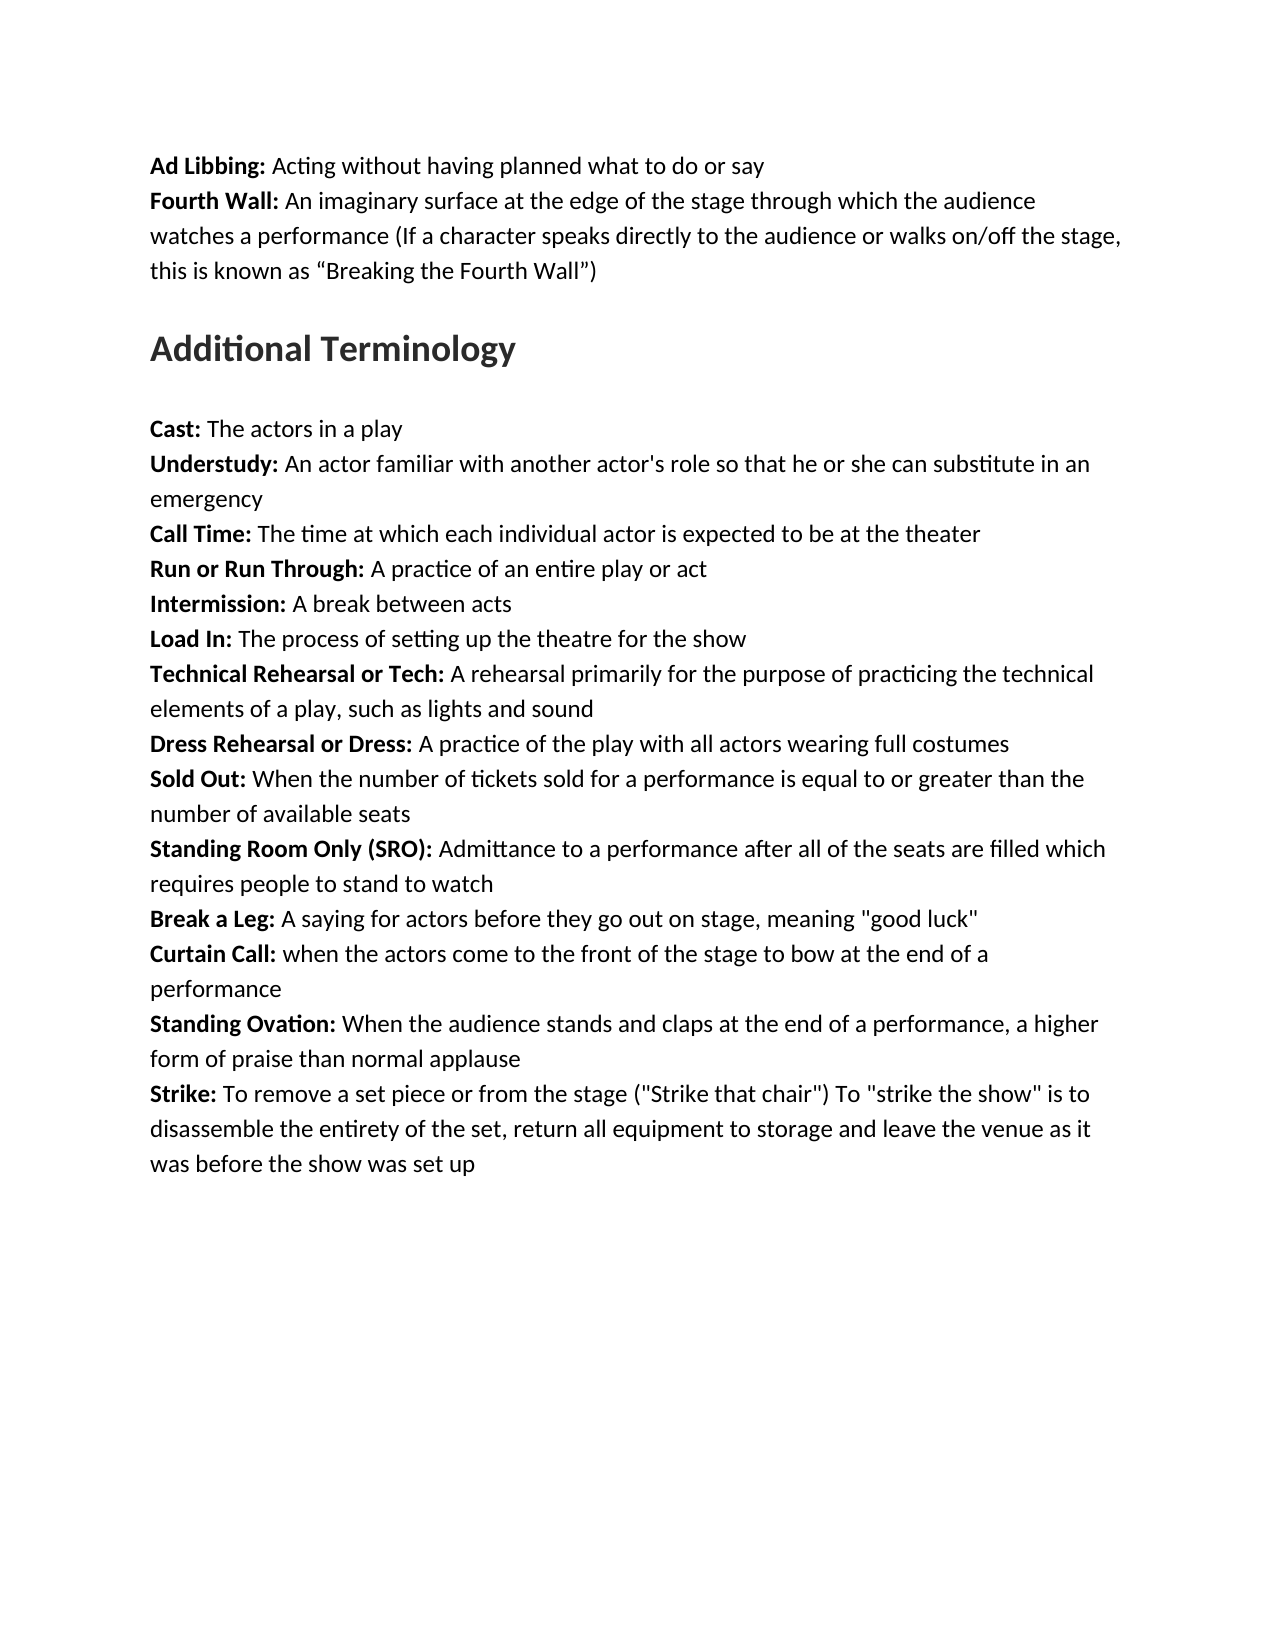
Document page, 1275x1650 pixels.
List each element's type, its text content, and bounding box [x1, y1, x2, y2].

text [150, 150, 1125, 286]
text Additional Terminology [150, 325, 1125, 371]
text Cast: The actors in a play Understudy: An actor familiar with another actor's role so that he or she can substitute in an emergency Call Time: The time at which each individual actor is expected to be at the theater Run or Run Through: A practice of an entire play or act Intermission: A break between acts Load In: The process of setting up the theatre for the show Technical Rehearsal or Tech: A rehearsal primarily for the purpose of practicing the technical elements of a play, such as lights and sound Dress Rehearsal or Dress: A practice of the play with all actors wearing full costumes Sold Out: When the number of tickets sold for a performance is equal to or greater than the number of available seats Standing Room Only (SRO): Admittance to a performance after all of the seats are filled which requires people to stand to watch Break a Leg: A saying for actors before they go out on stage, meaning "good luck" Curtain Call: when the actors come to the front of the stage to bow at the end of a performance Standing Ovation: When the audience stands and claps at the end of a performance, a higher form of praise than normal applause Strike: To remove a set piece or from the stage ("Strike that chair") To "strike the show" is to disassemble the entirety of the set, return all equipment to storage and leave the venue as it was before the show was set up [150, 413, 1125, 1178]
